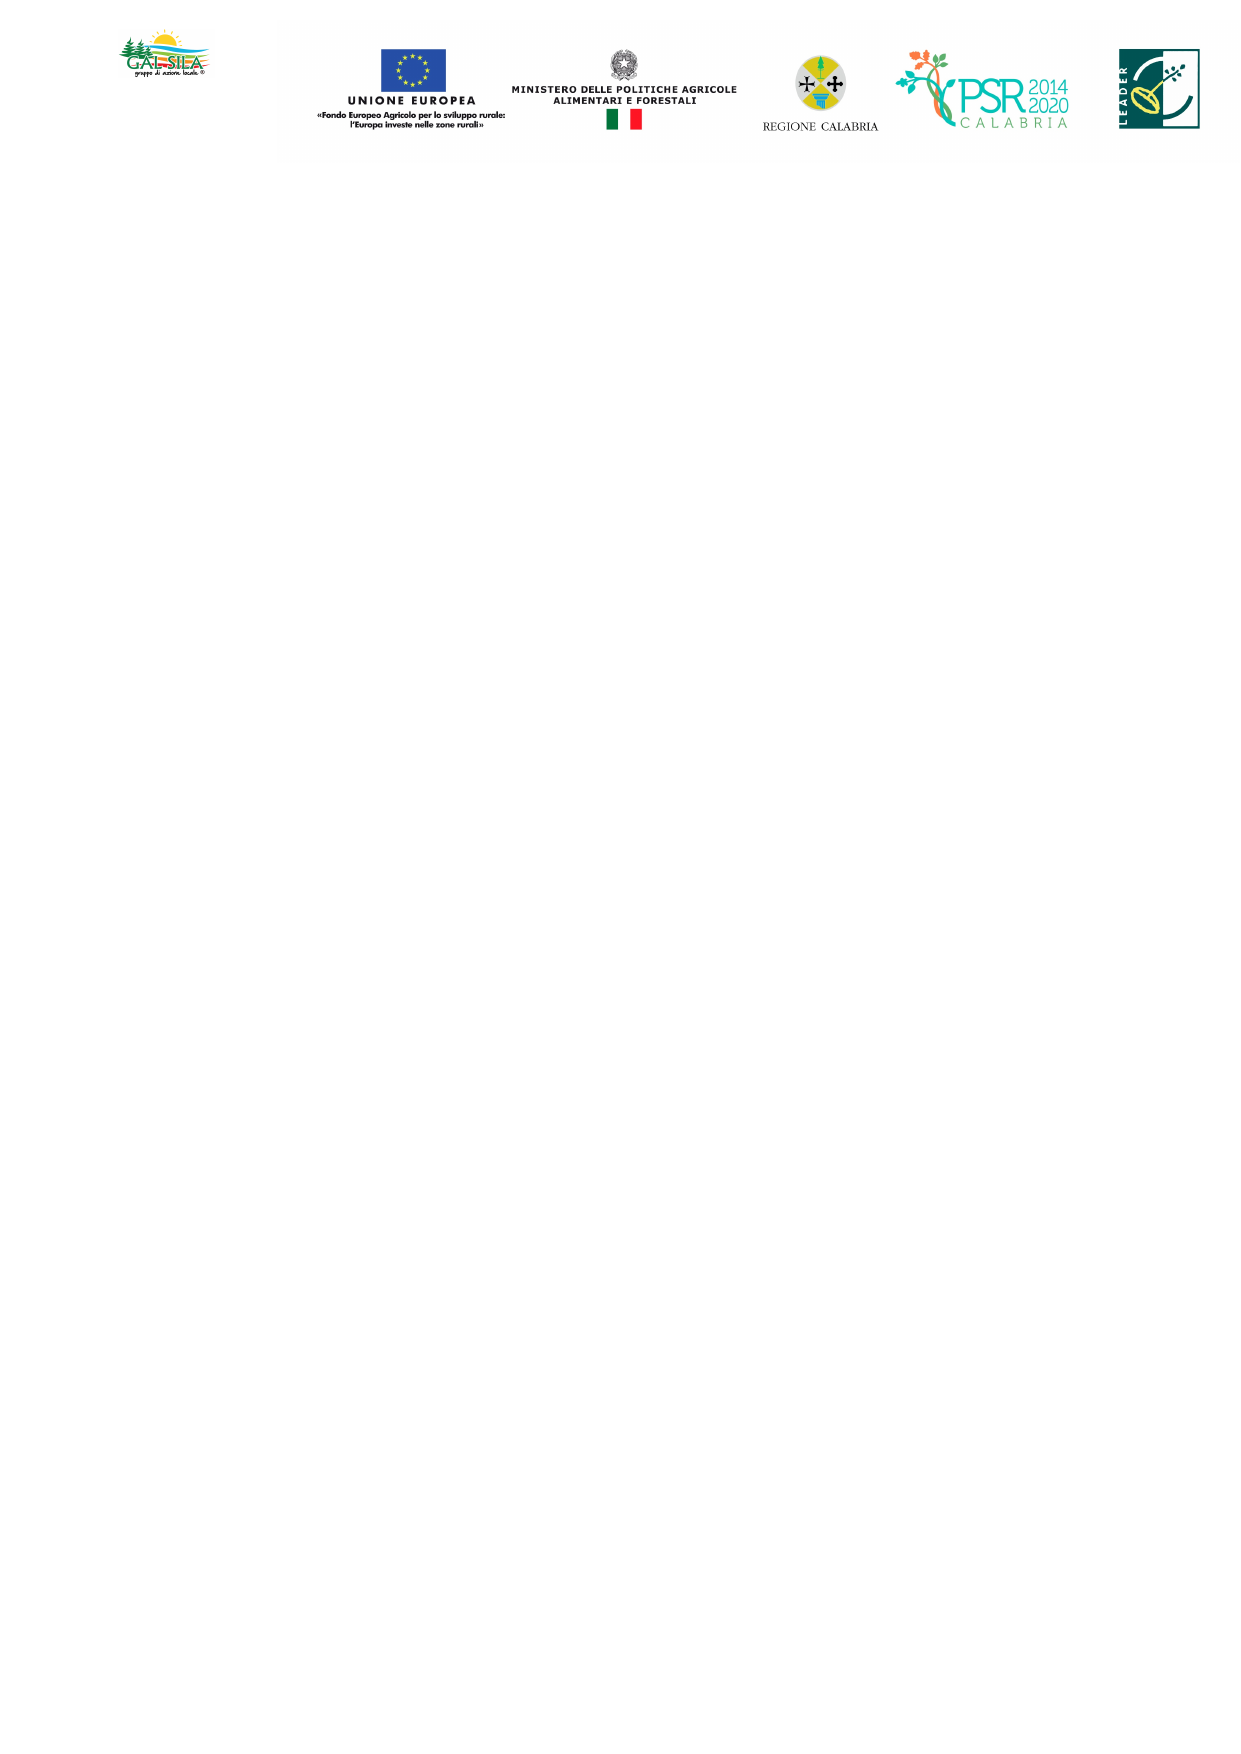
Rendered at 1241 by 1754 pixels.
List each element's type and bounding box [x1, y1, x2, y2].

picture [277, 20, 1240, 163]
